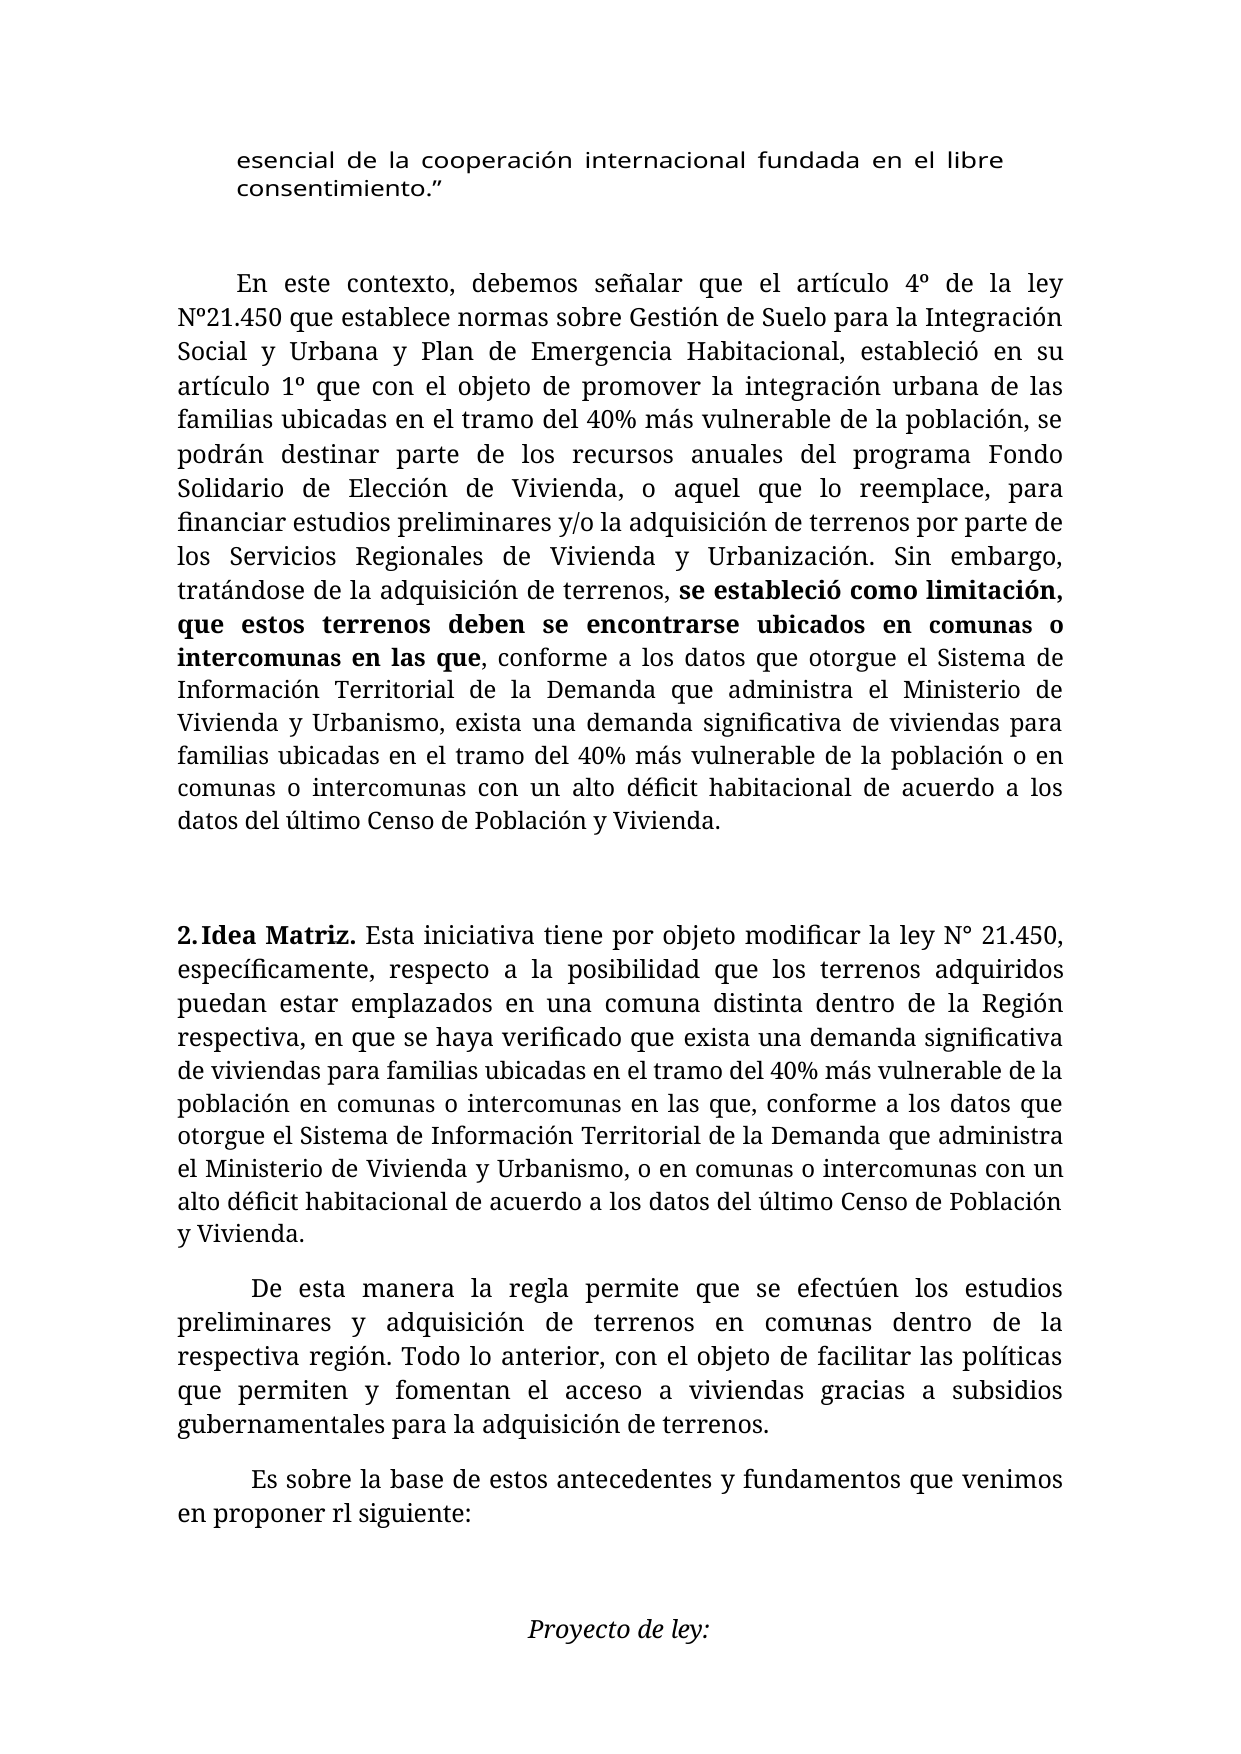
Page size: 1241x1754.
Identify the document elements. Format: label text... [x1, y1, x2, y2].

text Es sobre la base de estos antecedentes y fundamentos que venimos en proponer rl siguiente: [177, 1462, 1064, 1530]
list Idea Matriz. Esta iniciativa tiene por objeto modificar la ley N° 21.450, específicamente, respecto a la posibilidad que los terrenos adquiridos puedan estar emplazados en una comuna distinta dentro de la Región respectiva, en que se haya verificado que exista una demanda significativa de viviendas para familias ubicadas en el tramo del 40% más vulnerable de la población en comunas o intercomunas en las que, conforme a los datos que otorgue el Sistema de Información Territorial de la Demanda que administra el Ministerio de Vivienda y Urbanismo, o en comunas o intercomunas con un alto déficit habitacional de acuerdo a los datos del último Censo de Población y Vivienda. [177, 918, 1064, 1249]
text esencial de la cooperación internacional fundada en el libre consentimiento.” [236, 146, 1075, 203]
text Proyecto de ley: [165, 1611, 1076, 1646]
text En este contexto, debemos señalar que el artículo 4º de la ley Nº21.450 que establece normas sobre Gestión de Suelo para la Integración Social y Urbana y Plan de Emergencia Habitacional, estableció en su artículo 1º que con el objeto de promover la integración urbana de las familias ubicadas en el tramo del 40% más vulnerable de la población, se podrán destinar parte de los recursos anuales del programa Fondo Solidario de Elección de Vivienda, o aquel que lo reemplace, para financiar estudios preliminares y/o la adquisición de terrenos por parte de los Servicios Regionales de Vivienda y Urbanización. Sin embargo, tratándose de la adquisición de terrenos, se estableció como limitación, que estos terrenos deben se encontrarse ubicados en comunas o intercomunas en las que, conforme a los datos que otorgue el Sistema de Información Territorial de la Demanda que administra el Ministerio de Vivienda y Urbanismo, exista una demanda significativa de viviendas para familias ubicadas en el tramo del 40% más vulnerable de la población o en comunas o intercomunas con un alto déficit habitacional de acuerdo a los datos del último Censo de Población y Vivienda. [177, 266, 1064, 836]
text De esta manera la regla permite que se efectúen los estudios preliminares y adquisición de terrenos en comunas dentro de la respectiva región. Todo lo anterior, con el objeto de facilitar las políticas que permiten y fomentan el acceso a viviendas gracias a subsidios gubernamentales para la adquisición de terrenos. [177, 1270, 1064, 1441]
